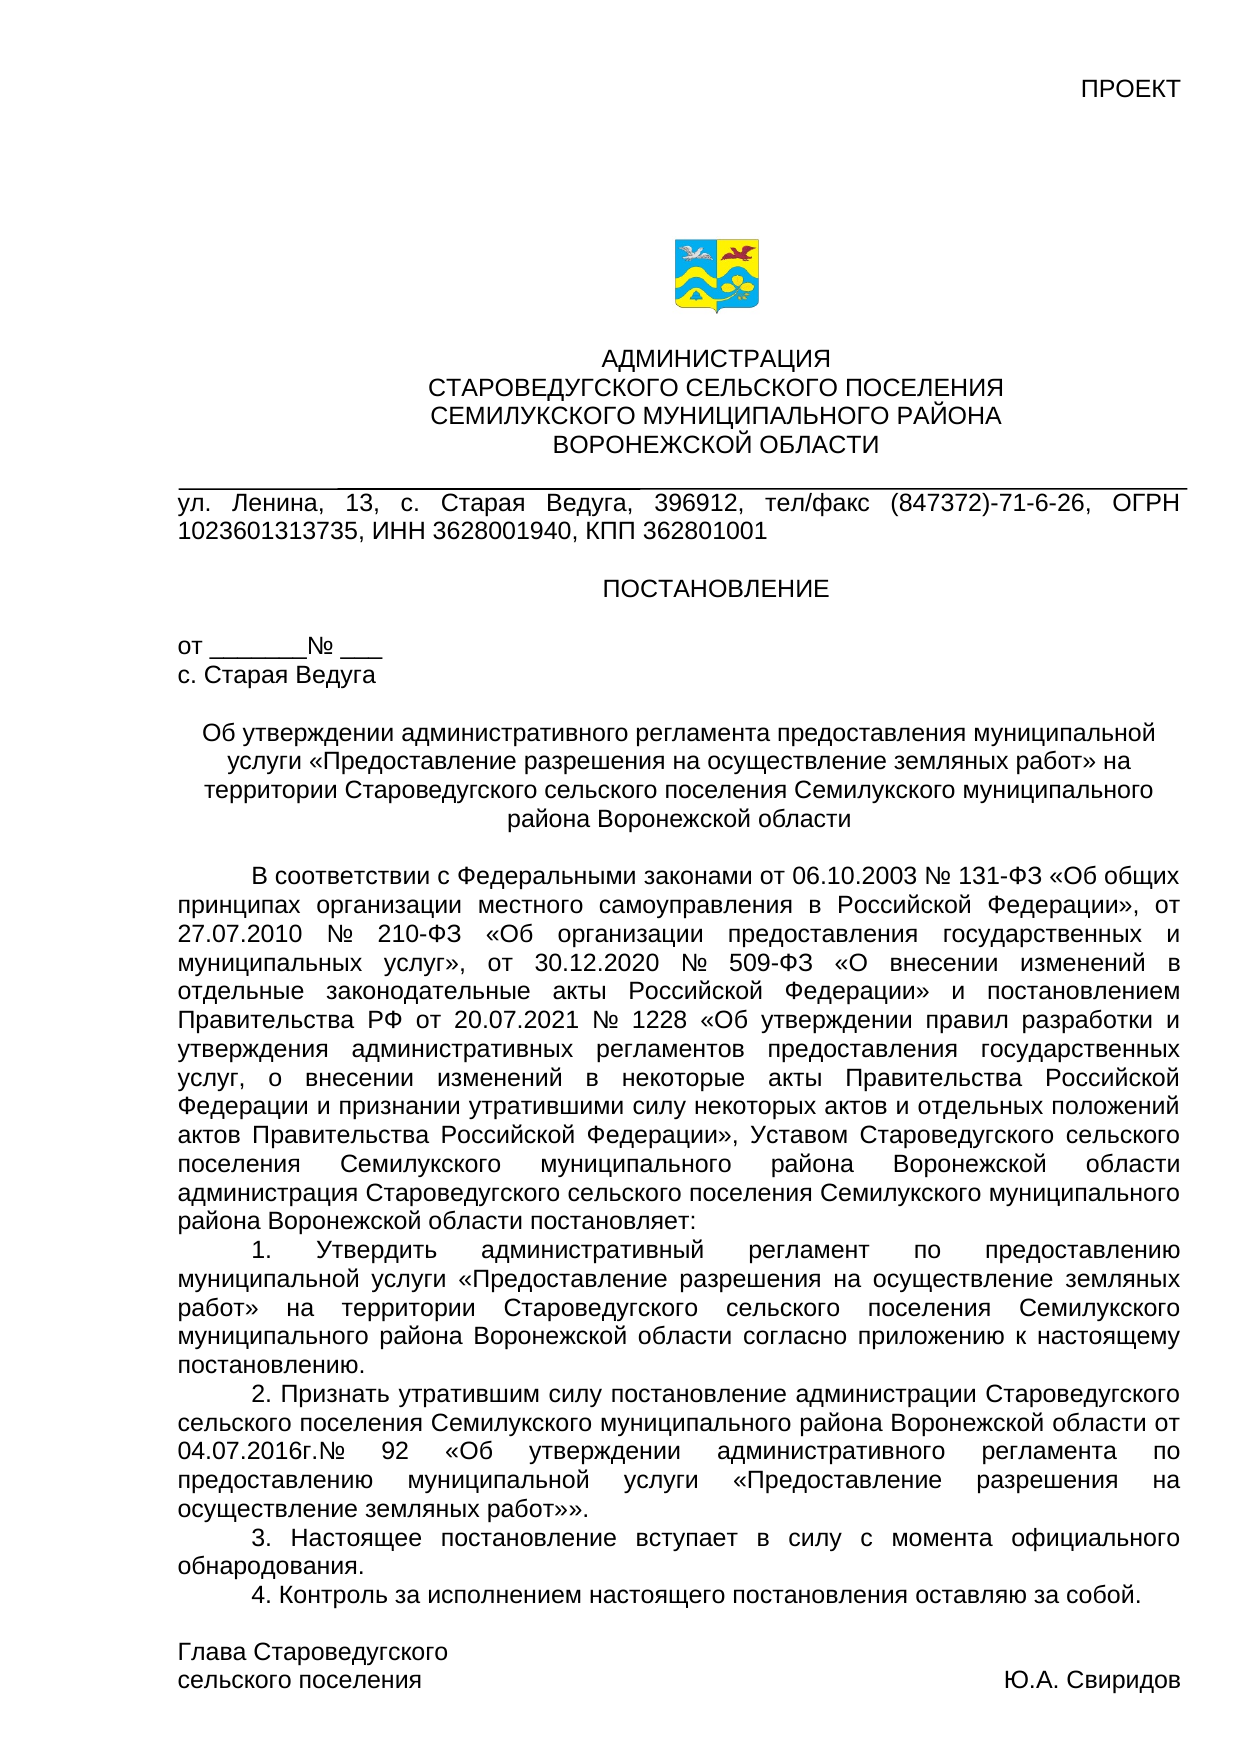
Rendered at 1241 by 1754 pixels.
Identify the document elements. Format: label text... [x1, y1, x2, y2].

text СТАРОВЕДУГСКОГО СЕЛЬСКОГО ПОСЕЛЕНИЯ [177, 372, 1181, 401]
table_header Глава Староведугского сельского поселения [166, 1637, 681, 1694]
text ПОСТАНОВЛЕНИЕ [177, 574, 1181, 602]
text ул. Ленина, 13, с. Старая Ведуга, 396912, тел/факс (847372)-71-6-26, ОГРН 1023601313735, ИНН 3628001940, КПП 362801001 [177, 487, 1181, 545]
list 4. Контроль за исполнением настоящего постановления оставляю за собой. [177, 1580, 1181, 1609]
text СЕМИЛУКСКОГО МУНИЦИПАЛЬНОГО РАЙОНА [177, 401, 1181, 430]
table_header Ю.А. Свиридов [681, 1637, 1192, 1694]
text В соответствии с Федеральными законами от 06.10.2003 № 131-ФЗ «Об общих принципах организации местного самоуправления в Российской Федерации», от 27.07.2010 № 210-ФЗ «Об организации предоставления государственных и муниципальных услуг», от 30.12.2020 № 509-ФЗ «О внесении изменений в отдельные законодательные акты Российской Федерации» и постановлением Правительства РФ от 20.07.2021 № 1228 «Об утверждении правил разработки и утверждения административных регламентов предоставления государственных услуг, о внесении изменений в некоторые акты Правительства Российской Федерации и признании утратившими силу некоторых актов и отдельных положений актов Правительства Российской Федерации», Уставом Староведугского сельского поселения Семилукского муниципального района Воронежской области администрация Староведугского сельского поселения Семилукского муниципального района Воронежской области постановляет: [177, 861, 1181, 1235]
list 3. Настоящее постановление вступает в силу с момента официального обнародования. [177, 1522, 1181, 1580]
title Об утверждении административного регламента предоставления муниципальной услуги «Предоставление разрешения на осуществление земляных работ» на территории Староведугского сельского поселения Семилукского муниципального района Воронежской области [177, 717, 1181, 832]
text с. Старая Ведуга [177, 660, 1181, 689]
picture [671, 236, 761, 315]
text ВОРОНЕЖСКОЙ ОБЛАСТИ [177, 430, 1181, 459]
text 1. Утвердить административный регламент по предоставлению муниципальной услуги «Предоставление разрешения на осуществление земляных работ» на территории Староведугского сельского поселения Семилукского муниципального района Воронежской области согласно приложению к настоящему постановлению. [177, 1235, 1181, 1379]
text 2. Признать утратившим силу постановление администрации Староведугского сельского поселения Семилукского муниципального района Воронежской области от 04.07.2016г.№ 92 «Об утверждении административного регламента по предоставлению муниципальной услуги «Предоставление разрешения на осуществление земляных работ»». [177, 1379, 1181, 1522]
text АДМИНИСТРАЦИЯ [177, 344, 1181, 372]
text от _______№ ___ [177, 631, 1181, 660]
